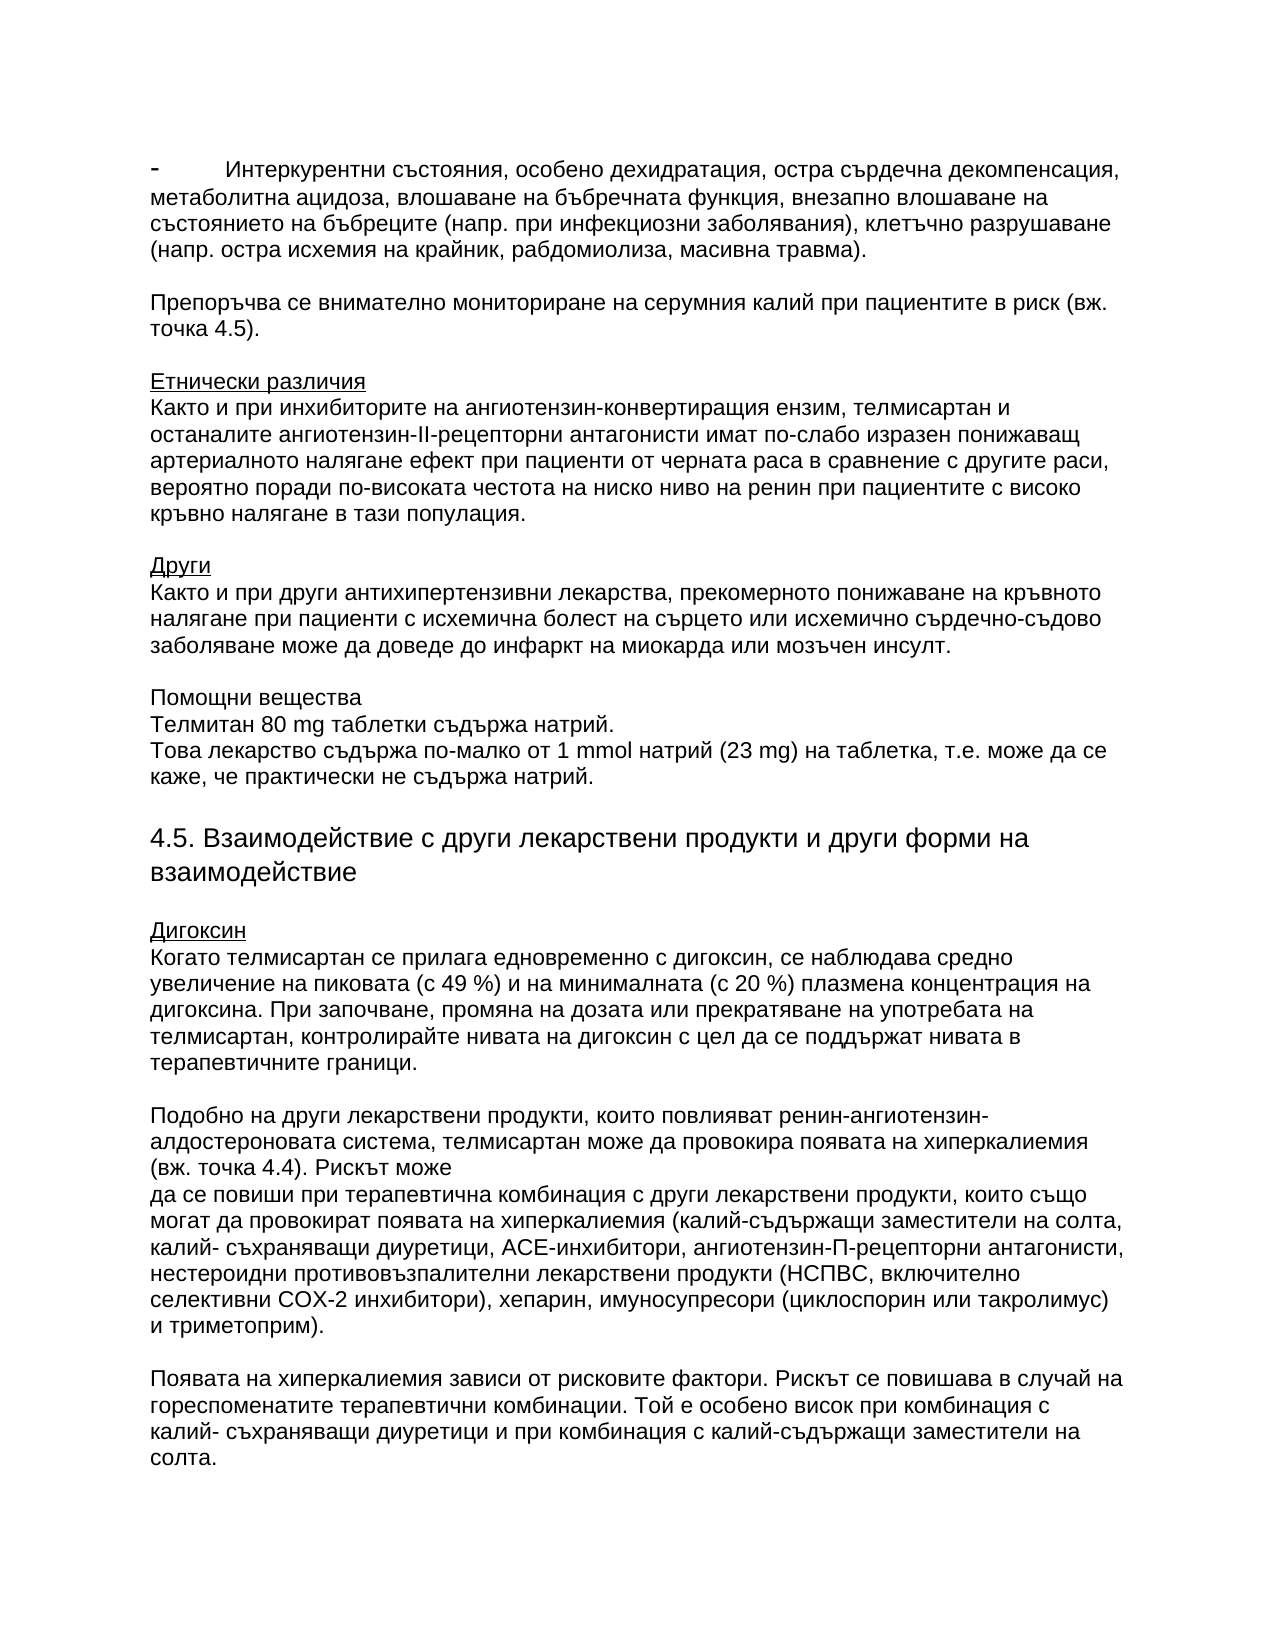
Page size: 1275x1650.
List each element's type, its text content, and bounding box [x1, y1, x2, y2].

text Когато телмисартан се прилага едновременно с дигоксин, се наблюдава средно увеличение на пиковата (с 49 %) и на минималната (с 20 %) плазмена концентрация на дигоксина. При започване, промяна на дозата или прекратяване на употребата на телмисартан, контролирайте нивата на дигоксин с цел да се поддържат нивата в терапевтичните граници. [150, 943, 1125, 1075]
text Препоръчва се внимателно мониториране на серумния калий при пациентите в риск (вж. точка 4.5). [150, 289, 1125, 342]
text Появата на хиперкалиемия зависи от рисковите фактори. Рискът се повишава в случай на гореспоменатите терапевтични комбинации. Той е особено висок при комбинация с калий- съхраняващи диуретици и при комбинация с калий-съдържащи заместители на солта. [150, 1365, 1125, 1471]
text Дигоксин [150, 917, 1125, 943]
text Подобно на други лекарствени продукти, които повлияват ренин-ангиотензин-алдостероновата система, телмисартан може да провокира появата на хиперкалиемия (вж. точка 4.4). Рискът може [150, 1102, 1125, 1181]
text Други [150, 552, 1125, 579]
text Етнически различия [150, 368, 1125, 394]
list Интеркурентни състояния, особено дехидратация, остра сърдечна декомпенсация, метаболитна ацидоза, влошаване на бъбречната функция, внезапно влошаване на състоянието на бъбреците (напр. при инфекциозни заболявания), клетъчно разрушаване (напр. остра исхемия на крайник, рабдомиолиза, масивна травма). [150, 150, 1125, 263]
text Помощни вещества [150, 684, 1125, 711]
text Това лекарство съдържа по-малко от 1 mmol натрий (23 mg) на таблетка, т.е. може да се каже, че практически не съдържа натрий. [150, 737, 1125, 790]
text Телмитан 80 mg таблетки съдържа натрий. [150, 711, 1125, 737]
text да се повиши при терапевтична комбинация с други лекарствени продукти, които също могат да провокират появата на хиперкалиемия (калий-съдържащи заместители на солта, калий- съхраняващи диуретици, АСЕ-инхибитори, ангиотензин-П-рецепторни антагонисти, нестероидни противовъзпалителни лекарствени продукти (НСПВС, включително селективни COX-2 инхибитори), хепарин, имуносупресори (циклоспорин или такролимус) и триметоприм). [150, 1181, 1125, 1339]
text Както и при други антихипертензивни лекарства, прекомерното понижаване на кръвното налягане при пациенти с исхемична болест на сърцето или исхемично сърдечно-съдово заболяване може да доведе до инфаркт на миокарда или мозъчен инсулт. [150, 579, 1125, 658]
subtitle 4.5. Взаимодействие с други лекарствени продукти и други форми на взаимодействие [150, 822, 1125, 887]
text Както и при инхибиторите на ангиотензин-конвертиращия ензим, телмисартан и останалите ангиотензин-II-рецепторни антагонисти имат по-слабо изразен понижаващ артериалното налягане ефект при пациенти от черната раса в сравнение с другите раси, вероятно поради по-високата честота на ниско ниво на ренин при пациентите с високо кръвно налягане в тази популация. [150, 394, 1125, 526]
